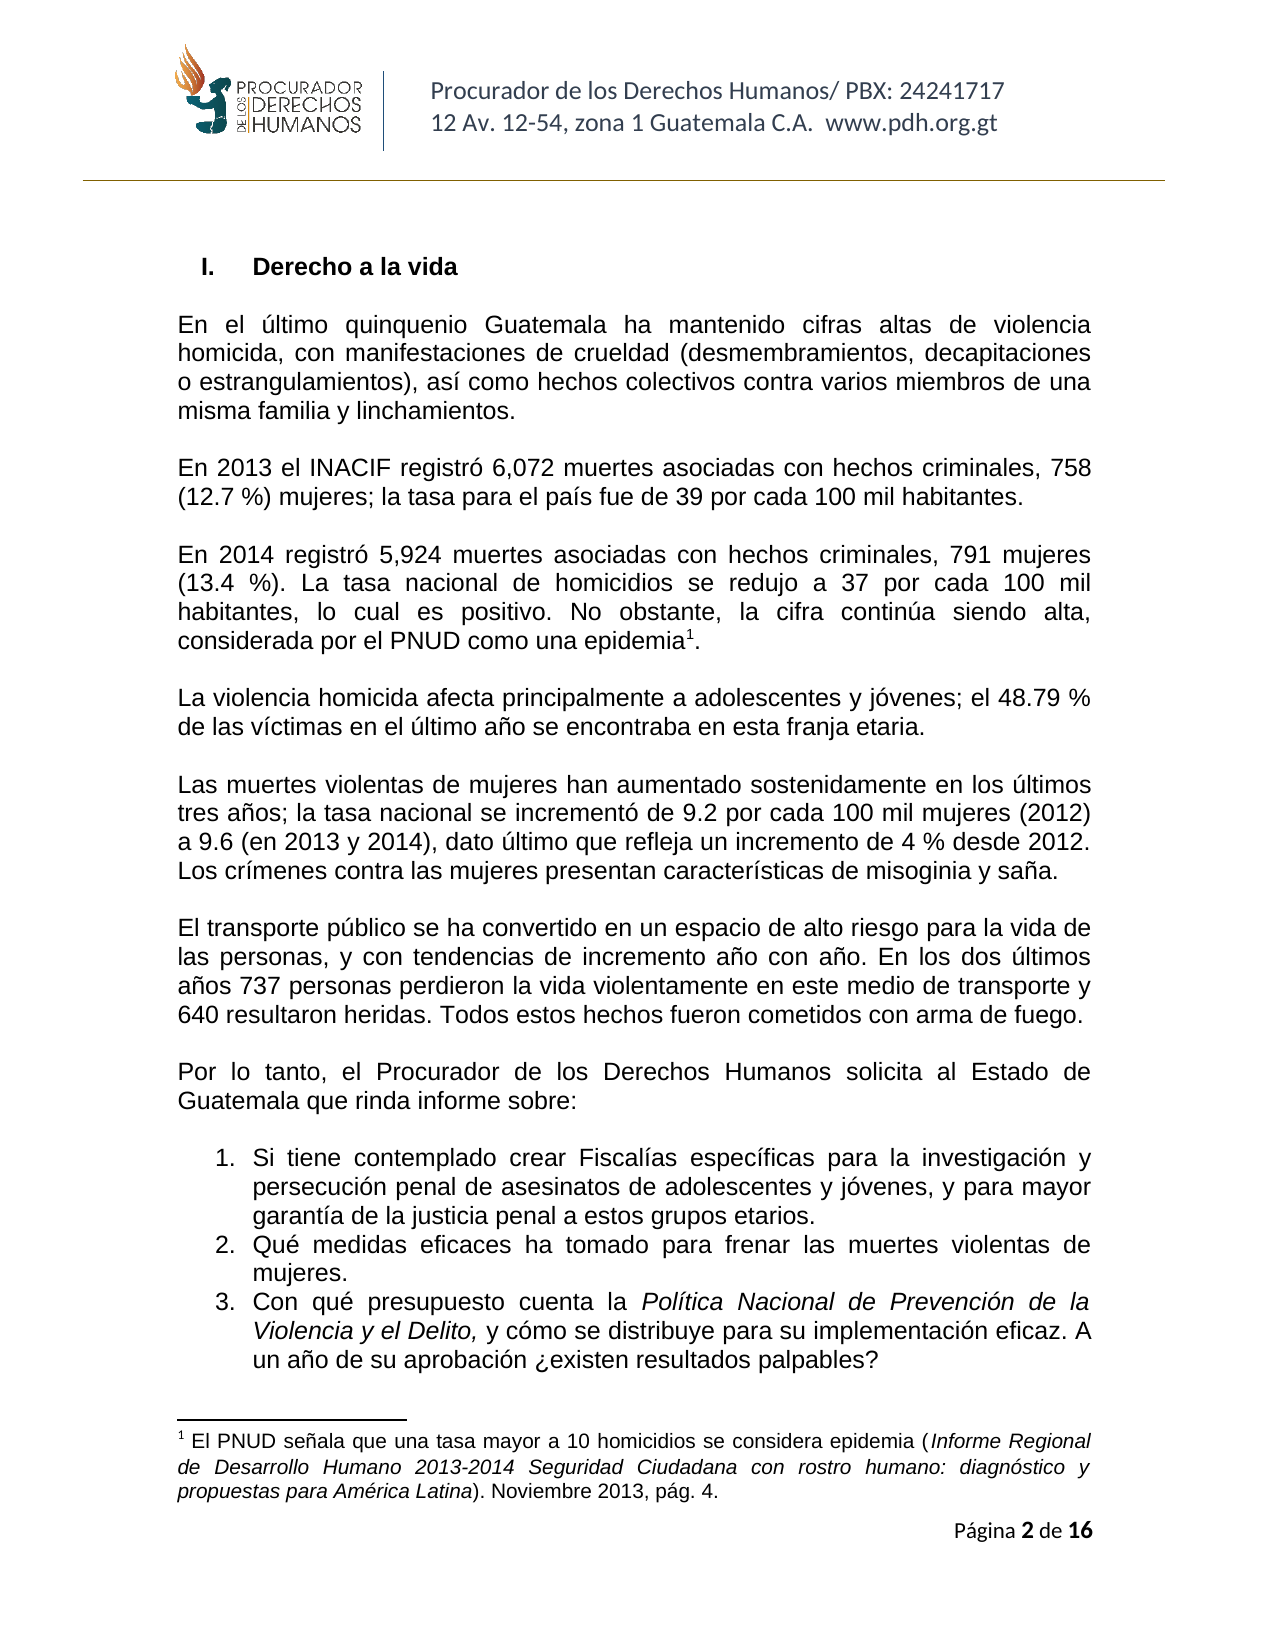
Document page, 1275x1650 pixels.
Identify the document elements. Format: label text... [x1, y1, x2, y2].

picture [169, 38, 368, 140]
text En 2014 registró 5,924 muertes asociadas con hechos criminales, 791 mujeres (13.4 %). La tasa nacional de homicidios se redujo a 37 por cada 100 mil habitantes, lo cual es positivo. No obstante, la cifra continúa siendo alta, considerada por el PNUD como una epidemia. [177, 540, 1093, 655]
text Las muertes violentas de mujeres han aumentado sostenidamente en los últimos tres años; la tasa nacional se incrementó de 9.2 por cada 100 mil mujeres (2012) a 9.6 (en 2013 y 2014), dato último que refleja un incremento de 4 % desde 2012. Los crímenes contra las mujeres presentan características de misoginia y saña. [177, 770, 1093, 885]
text El transporte público se ha convertido en un espacio de alto riesgo para la vida de las personas, y con tendencias de incremento año con año. En los dos últimos años 737 personas perdieron la vida violentamente en este medio de transporte y 640 resultaron heridas. Todos estos hechos fueron cometidos con arma de fuego. [177, 913, 1093, 1028]
list Si tiene contemplado crear Fiscalías específicas para la investigación y persecución penal de asesinatos de adolescentes y jóvenes, y para mayor garantía de la justicia penal a estos grupos etarios. [215, 1143, 1093, 1230]
text La violencia homicida afecta principalmente a adolescentes y jóvenes; el 48.79 % de las víctimas en el último año se encontraba en esta franja etaria. [177, 683, 1093, 741]
text En 2013 el INACIF registró 6,072 muertes asociadas con hechos criminales, 758 (12.7 %) mujeres; la tasa para el país fue de 39 por cada 100 mil habitantes. [177, 453, 1093, 511]
list Con qué presupuesto cuenta la Política Nacional de Prevención de la Violencia y el Delito, y cómo se distribuye para su implementación eficaz. A un año de su aprobación ¿existen resultados palpables? [215, 1287, 1093, 1373]
text En el último quinquenio Guatemala ha mantenido cifras altas de violencia homicida, con manifestaciones de crueldad (desmembramientos, decapitaciones o estrangulamientos), así como hechos colectivos contra varios miembros de una misma familia y linchamientos. [177, 310, 1093, 425]
list Derecho a la vida [215, 252, 1093, 281]
text Por lo tanto, el Procurador de los Derechos Humanos solicita al Estado de Guatemala que rinda informe sobre: [177, 1057, 1093, 1115]
list Qué medidas eficaces ha tomado para frenar las muertes violentas de mujeres. [215, 1230, 1093, 1287]
